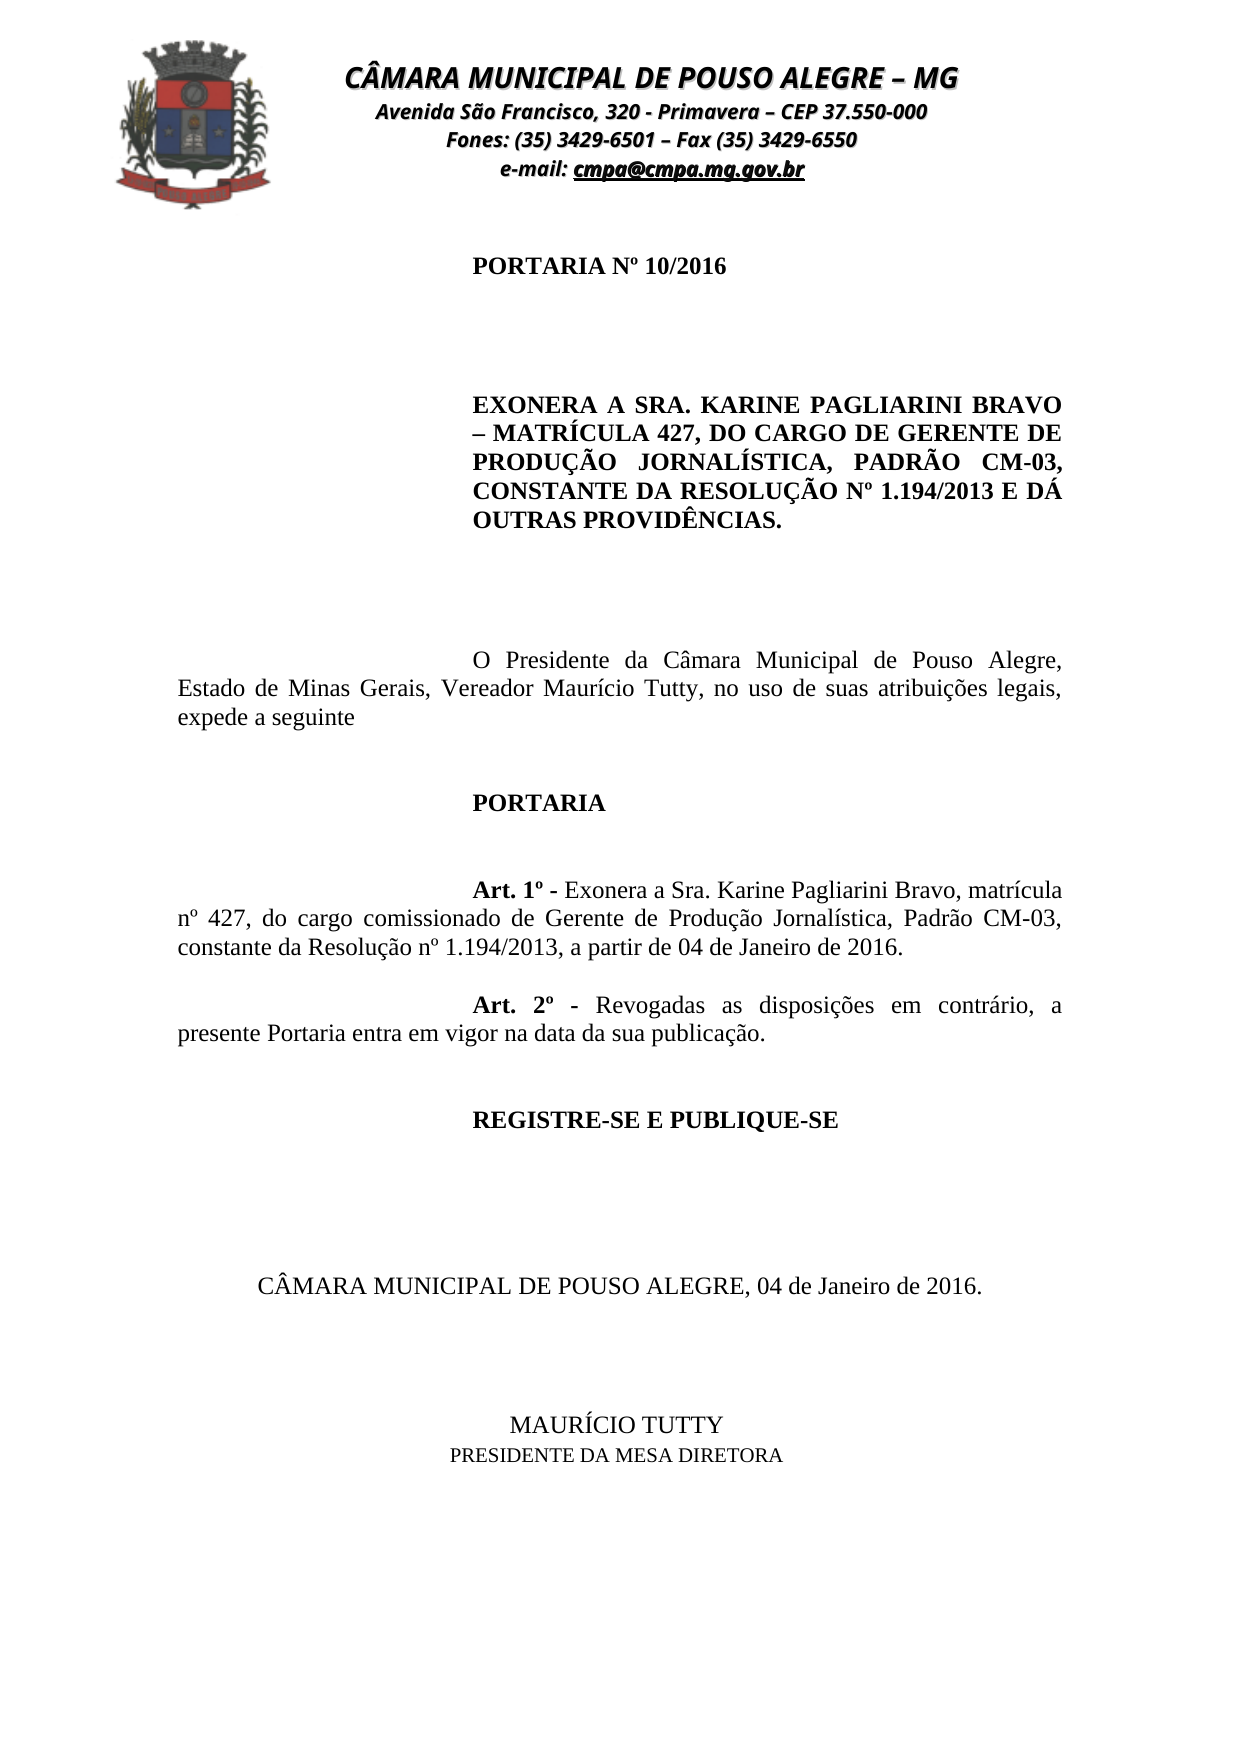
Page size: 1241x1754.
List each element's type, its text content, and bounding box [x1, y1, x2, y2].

text Art. 2º - Revogadas as disposições em contrário, a presente Portaria entra em vigor na data da sua publicação. [177, 990, 1063, 1047]
text PORTARIA Nº 10/2016 [472, 251, 1063, 280]
table_cell PRESIDENTE DA MESA DIRETORA [170, 1443, 1063, 1498]
text PORTARIA [177, 788, 1063, 817]
text EXONERA A SRA. KARINE PAGLIARINI BRAVO – MATRÍCULA 427, DO CARGO DE GERENTE DE PRODUÇÃO JORNALÍSTICA, PADRÃO CM-03, CONSTANTE DA RESOLUÇÃO Nº 1.194/2013 E DÁ OUTRAS PROVIDÊNCIAS. [472, 390, 1063, 533]
text CÂMARA MUNICIPAL DE POUSO ALEGRE, 04 de Janeiro de 2016. [177, 1271, 1063, 1300]
text REGISTRE-SE E PUBLIQUE-SE [177, 1105, 945, 1133]
text Art. 1º - Exonera a Sra. Karine Pagliarini Bravo, matrícula nº 427, do cargo comissionado de Gerente de Produção Jornalística, Padrão CM-03, constante da Resolução nº 1.194/2013, a partir de 04 de Janeiro de 2016. [177, 875, 1063, 961]
text O Presidente da Câmara Municipal de Pouso Alegre, Estado de Minas Gerais, Vereador Maurício Tutty, no uso de suas atribuições legais, expede a seguinte [177, 645, 1063, 731]
table_header MAURÍCIO TUTTY [170, 1410, 1063, 1443]
